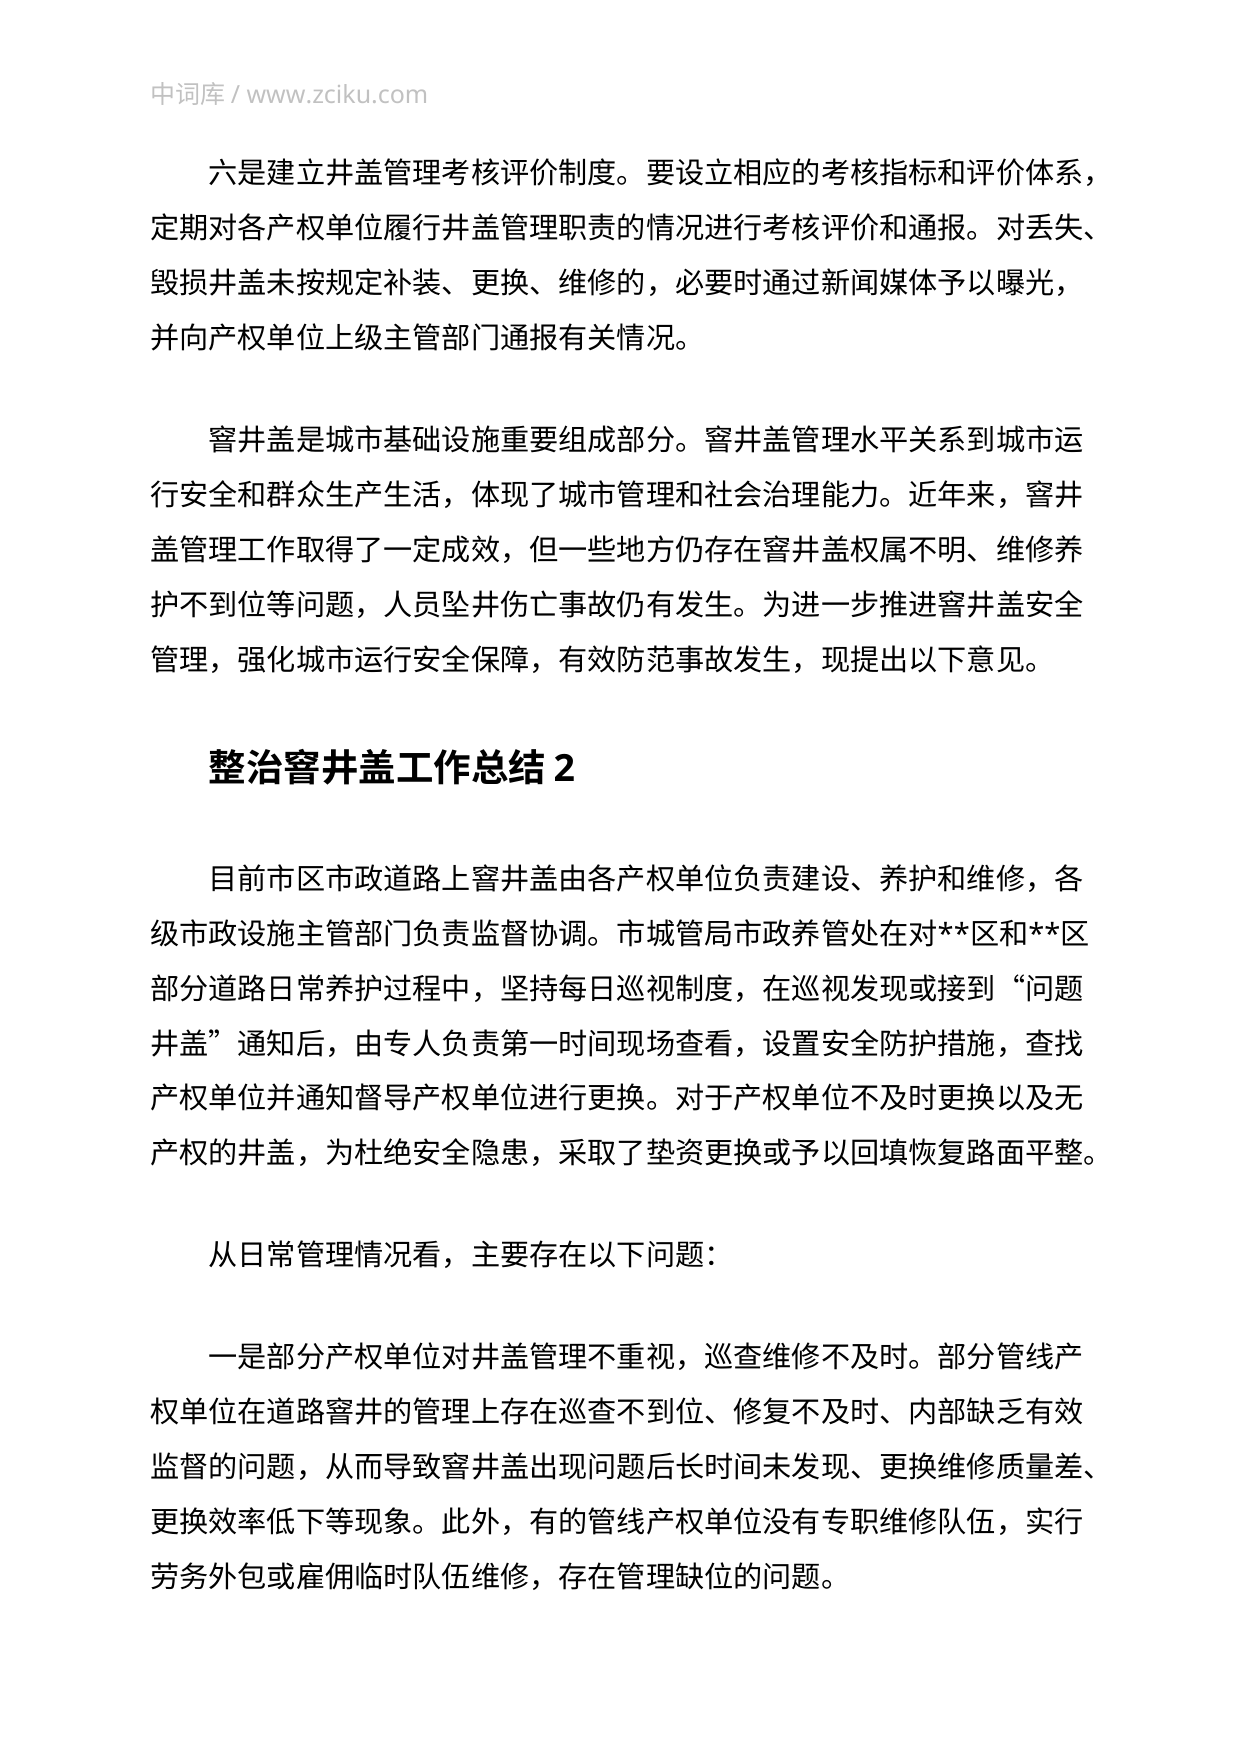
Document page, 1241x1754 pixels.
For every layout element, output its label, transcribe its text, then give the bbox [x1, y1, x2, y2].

text 一是部分产权单位对井盖管理不重视，巡查维修不及时。部分管线产权单位在道路窨井的管理上存在巡查不到位、修复不及时、内部缺乏有效监督的问题，从而导致窨井盖出现问题后长时间未发现、更换维修质量差、更换效率低下等现象。此外，有的管线产权单位没有专职维修队伍，实行劳务外包或雇佣临时队伍维修，存在管理缺位的问题。 [150, 1333, 1090, 1595]
text 整治窨井盖工作总结2 [150, 738, 1090, 792]
text 六是建立井盖管理考核评价制度。要设立相应的考核指标和评价体系，定期对各产权单位履行井盖管理职责的情况进行考核评价和通报。对丢失、毁损井盖未按规定补装、更换、维修的，必要时通过新闻媒体予以曝光，并向产权单位上级主管部门通报有关情况。 [150, 150, 1090, 357]
text 从日常管理情况看，主要存在以下问题： [150, 1232, 1090, 1274]
text 窨井盖是城市基础设施重要组成部分。窨井盖管理水平关系到城市运行安全和群众生产生活，体现了城市管理和社会治理能力。近年来，窨井盖管理工作取得了一定成效，但一些地方仍存在窨井盖权属不明、维修养护不到位等问题，人员坠井伤亡事故仍有发生。为进一步推进窨井盖安全管理，强化城市运行安全保障，有效防范事故发生，现提出以下意见。 [150, 416, 1090, 678]
text 目前市区市政道路上窨井盖由各产权单位负责建设、养护和维修，各级市政设施主管部门负责监督协调。市城管局市政养管处在对**区和**区部分道路日常养护过程中，坚持每日巡视制度，在巡视发现或接到“问题井盖”通知后，由专人负责第一时间现场查看，设置安全防护措施，查找产权单位并通知督导产权单位进行更换。对于产权单位不及时更换以及无产权的井盖，为杜绝安全隐患，采取了垫资更换或予以回填恢复路面平整。 [150, 855, 1090, 1172]
